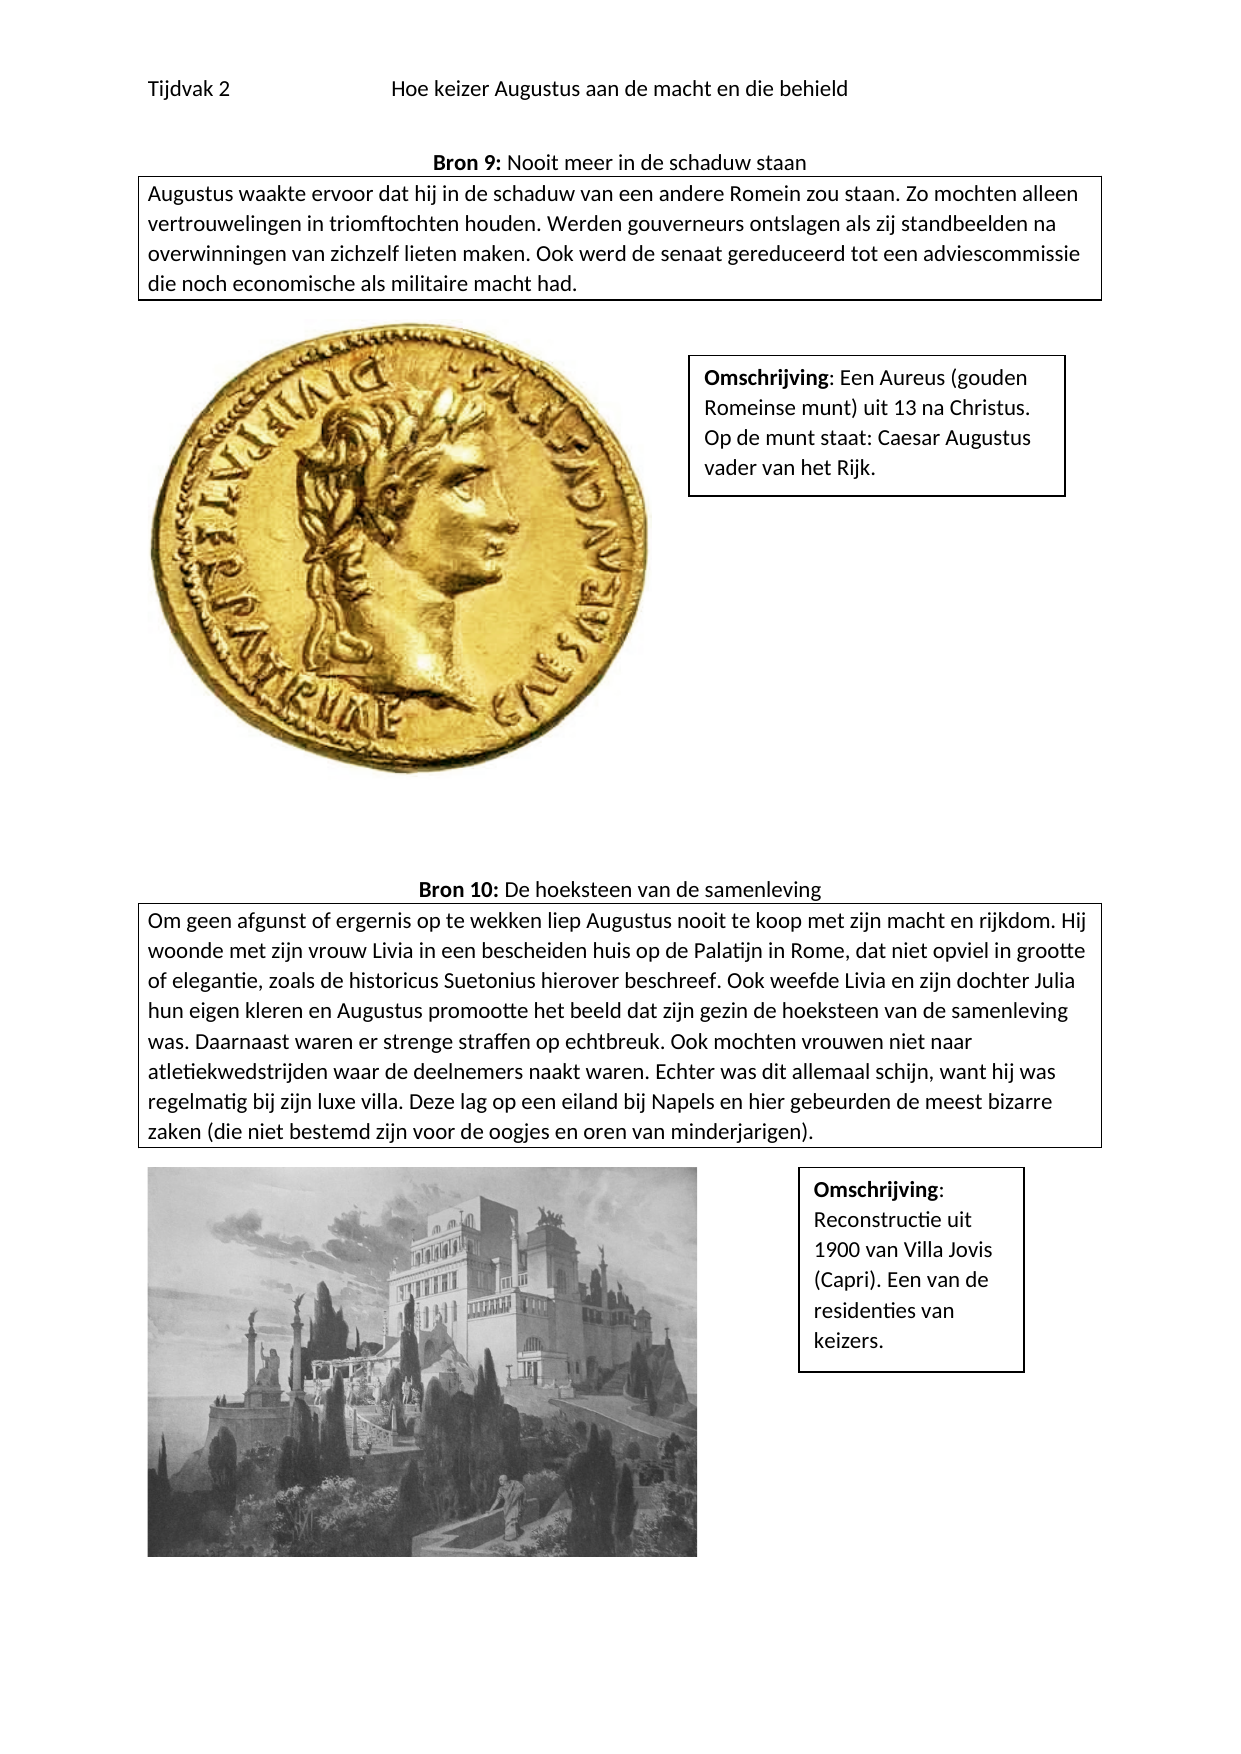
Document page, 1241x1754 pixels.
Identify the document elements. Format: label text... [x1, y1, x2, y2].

picture [147, 319, 652, 781]
text Bron 10: De hoeksteen van de samenleving [148, 875, 1093, 903]
text Bron 9: Nooit meer in de schaduw staan [148, 148, 1093, 176]
text Om geen afgunst of ergernis op te wekken liep Augustus nooit te koop met zijn macht en rijkdom. Hij woonde met zijn vrouw Livia in een bescheiden huis op de Palatijn in Rome, dat niet opviel in grootte of elegantie, zoals de historicus Suetonius hierover beschreef. Ook weefde Livia en zijn dochter Julia hun eigen kleren en Augustus promootte het beeld dat zijn gezin de hoeksteen van de samenleving was. Daarnaast waren er strenge straffen op echtbreuk. Ook mochten vrouwen niet naar atletiekwedstrijden waar de deelnemers naakt waren. Echter was dit allemaal schijn, want hij was regelmatig bij zijn luxe villa. Deze lag op een eiland bij Napels en hier gebeurden de meest bizarre zaken (die niet bestemd zijn voor de oogjes en oren van minderjarigen). [139, 904, 1101, 1147]
picture [147, 1167, 698, 1557]
text Augustus waakte ervoor dat hij in de schaduw van een andere Romein zou staan. Zo mochten alleen vertrouwelingen in triomftochten houden. Werden gouverneurs ontslagen als zij standbeelden na overwinningen van zichzelf lieten maken. Ook werd de senaat gereduceerd tot een adviescommissie die noch economische als militaire macht had. [139, 177, 1101, 299]
